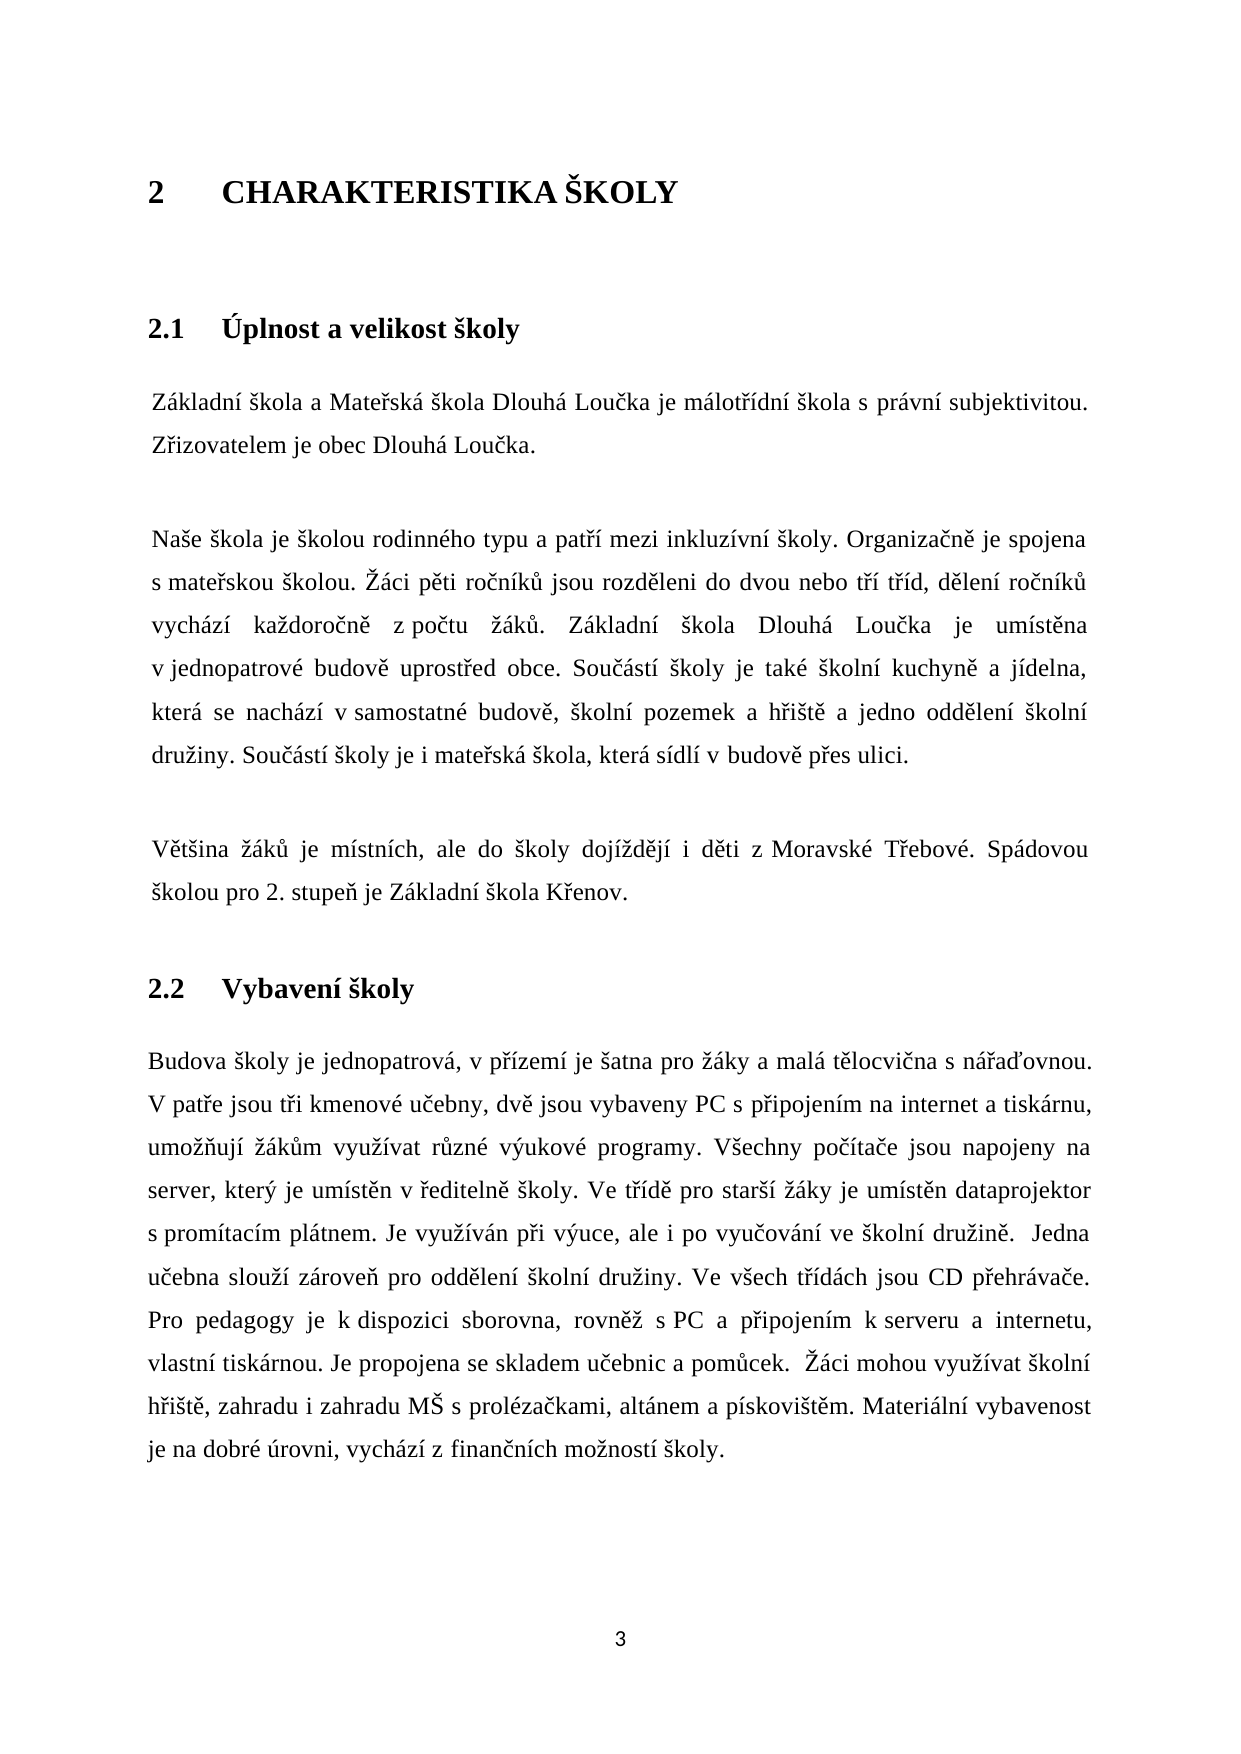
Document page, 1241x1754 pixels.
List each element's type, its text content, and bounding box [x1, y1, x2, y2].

subtitle 2.2 Vybavení školy [148, 971, 1093, 1004]
subtitle 2.1 Úplnost a velikost školy [148, 312, 1093, 345]
subtitle 2 CHARAKTERISTIKA ŠKOLY [148, 173, 1093, 211]
text Naše škola je školou rodinného typu a patří mezi inkluzívní školy. Organizačně je spojena s mateřskou školou. Žáci pěti ročníků jsou rozděleni do dvou nebo tří tříd, dělení ročníků vychází každoročně z počtu žáků. Základní škola Dlouhá Loučka je umístěna v jednopatrové budově uprostřed obce. Součástí školy je také školní kuchyně a jídelna, která se nachází v samostatné budově, školní pozemek a hřiště a jedno oddělení školní družiny. Součástí školy je i mateřská škola, která sídlí v budově přes ulici. [151, 524, 1089, 768]
text Budova školy je jednopatrová, v přízemí je šatna pro žáky a malá tělocvična s nářaďovnou. V patře jsou tři kmenové učebny, dvě jsou vybaveny PC s připojením na internet a tiskárnu, umožňují žákům využívat různé výukové programy. Všechny počítače jsou napojeny na server, který je umístěn v ředitelně školy. Ve třídě pro starší žáky je umístěn dataprojektor s promítacím plátnem. Je využíván při výuce, ale i po vyučování ve školní družině. Jedna učebna slouží zároveň pro oddělení školní družiny. Ve všech třídách jsou CD přehrávače. Pro pedagogy je k dispozici sborovna, rovněž s PC a připojením k serveru a internetu, vlastní tiskárnou. Je propojena se skladem učebnic a pomůcek. Žáci mohou využívat školní hřiště, zahradu i zahradu MŠ s prolézačkami, altánem a pískovištěm. Materiální vybavenost je na dobré úrovni, vychází z finančních možností školy. [148, 1046, 1093, 1463]
text Většina žáků je místních, ale do školy dojíždějí i děti z Moravské Třebové. Spádovou školou pro 2. stupeň je Základní škola Křenov. [151, 834, 1089, 906]
text Základní škola a Mateřská škola Dlouhá Loučka je málotřídní škola s právní subjektivitou. Zřizovatelem je obec Dlouhá Loučka. [151, 387, 1089, 459]
